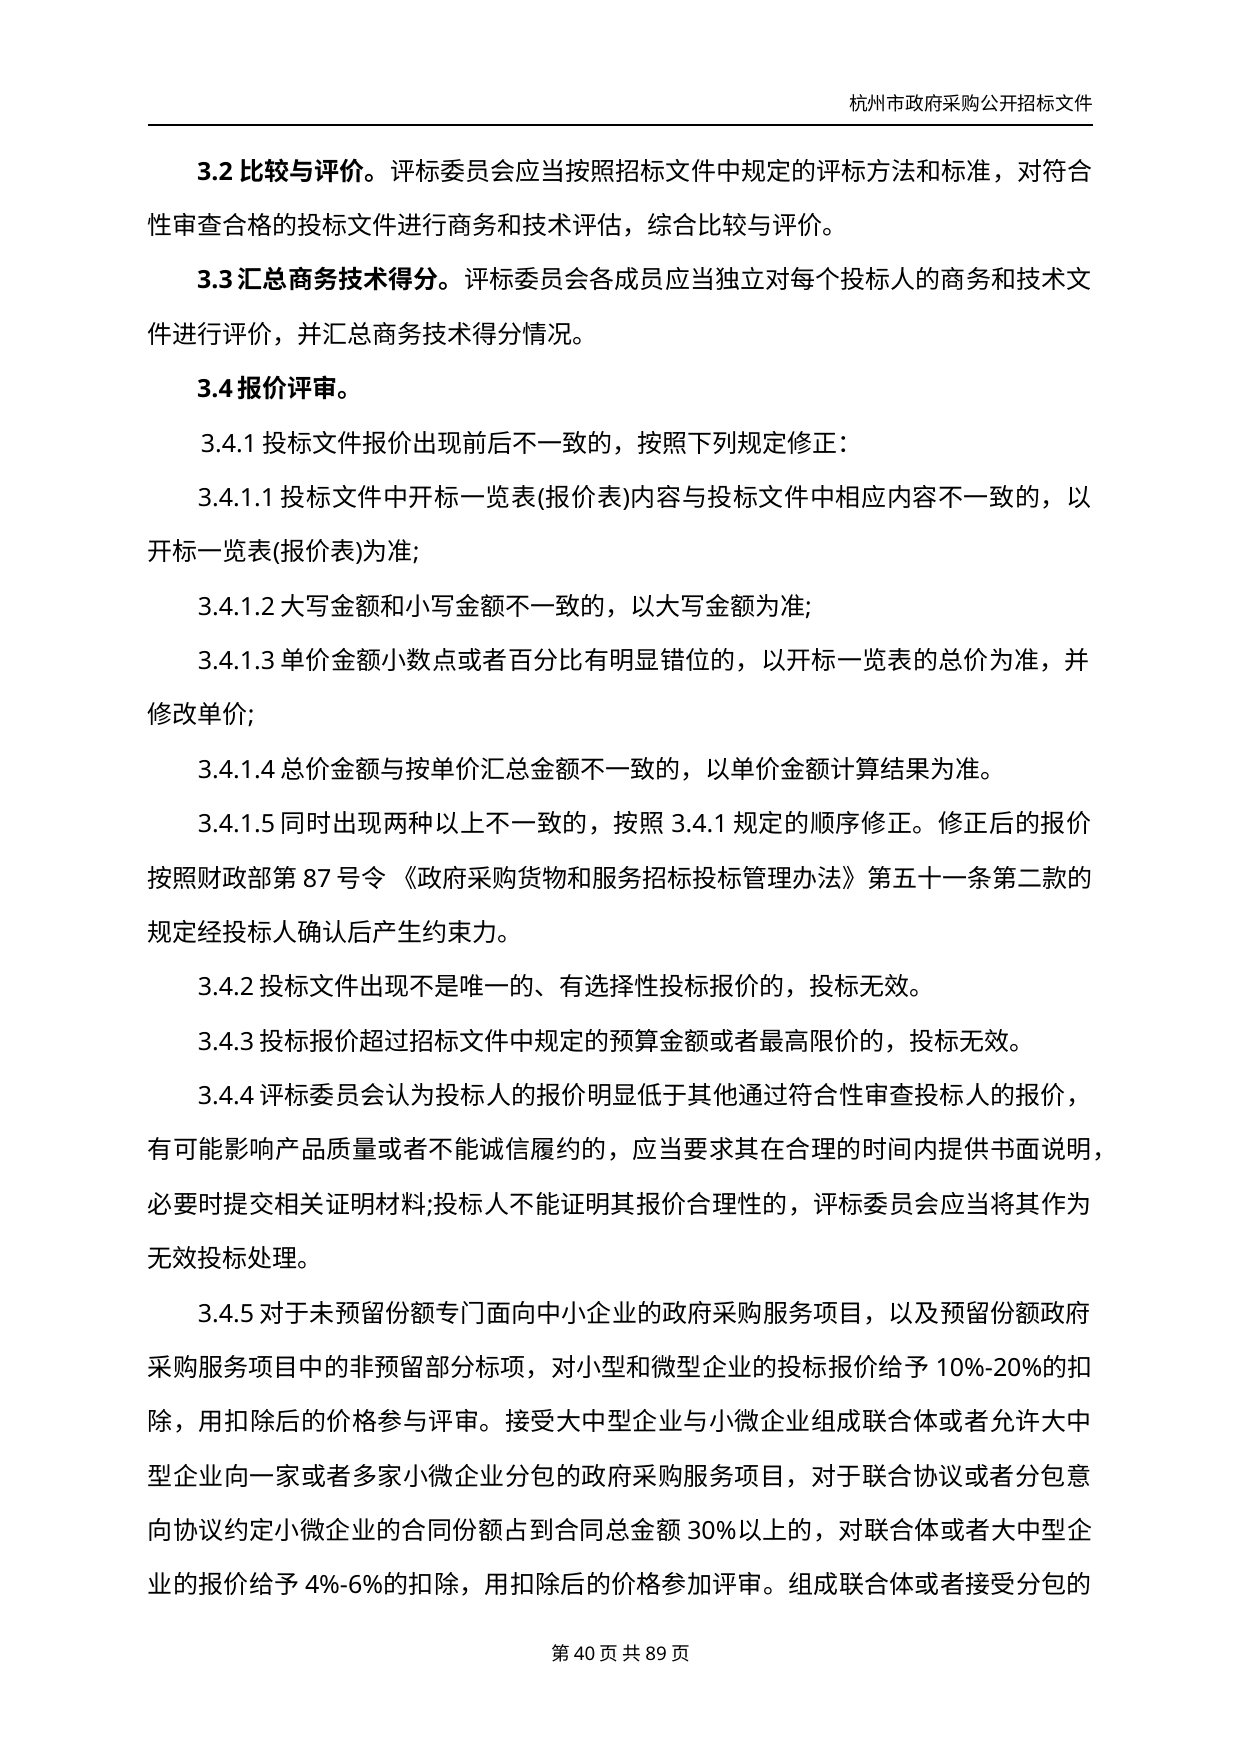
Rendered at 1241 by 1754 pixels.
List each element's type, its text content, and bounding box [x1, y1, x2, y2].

text 3.3汇总商务技术得分。评标委员会各成员应当独立对每个投标人的商务和技术文件进行评价，并汇总商务技术得分情况。 [148, 260, 1093, 351]
text 3.4.3投标报价超过招标文件中规定的预算金额或者最高限价的，投标无效。 [148, 1021, 1093, 1057]
text 3.4.1.5同时出现两种以上不一致的，按照3.4.1规定的顺序修正。修正后的报价按照财政部第87号令 《政府采购货物和服务招标投标管理办法》第五十一条第二款的规定经投标人确认后产生约束力。 [148, 804, 1093, 949]
text 3.4.2投标文件出现不是唯一的、有选择性投标报价的，投标无效。 [148, 967, 1093, 1003]
text 3.4.1.3单价金额小数点或者百分比有明显错位的，以开标一览表的总价为准，并修改单价; [148, 641, 1093, 731]
text 3.2 比较与评价。评标委员会应当按照招标文件中规定的评标方法和标准，对符合性审查合格的投标文件进行商务和技术评估，综合比较与评价。 [148, 151, 1093, 242]
text 3.4.4评标委员会认为投标人的报价明显低于其他通过符合性审查投标人的报价，有可能影响产品质量或者不能诚信履约的，应当要求其在合理的时间内提供书面说明，必要时提交相关证明材料;投标人不能证明其报价合理性的，评标委员会应当将其作为无效投标处理。 [148, 1076, 1093, 1275]
text 3.4报价评审。 [148, 369, 1093, 405]
text 3.4.1.1投标文件中开标一览表(报价表)内容与投标文件中相应内容不一致的，以开标一览表(报价表)为准; [148, 477, 1093, 568]
text 3.4.1.2大写金额和小写金额不一致的，以大写金额为准; [148, 586, 1093, 622]
text 3.4.1.4总价金额与按单价汇总金额不一致的，以单价金额计算结果为准。 [148, 749, 1093, 786]
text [148, 1293, 1093, 1601]
text 3.4.1投标文件报价出现前后不一致的，按照下列规定修正： [148, 423, 1093, 459]
